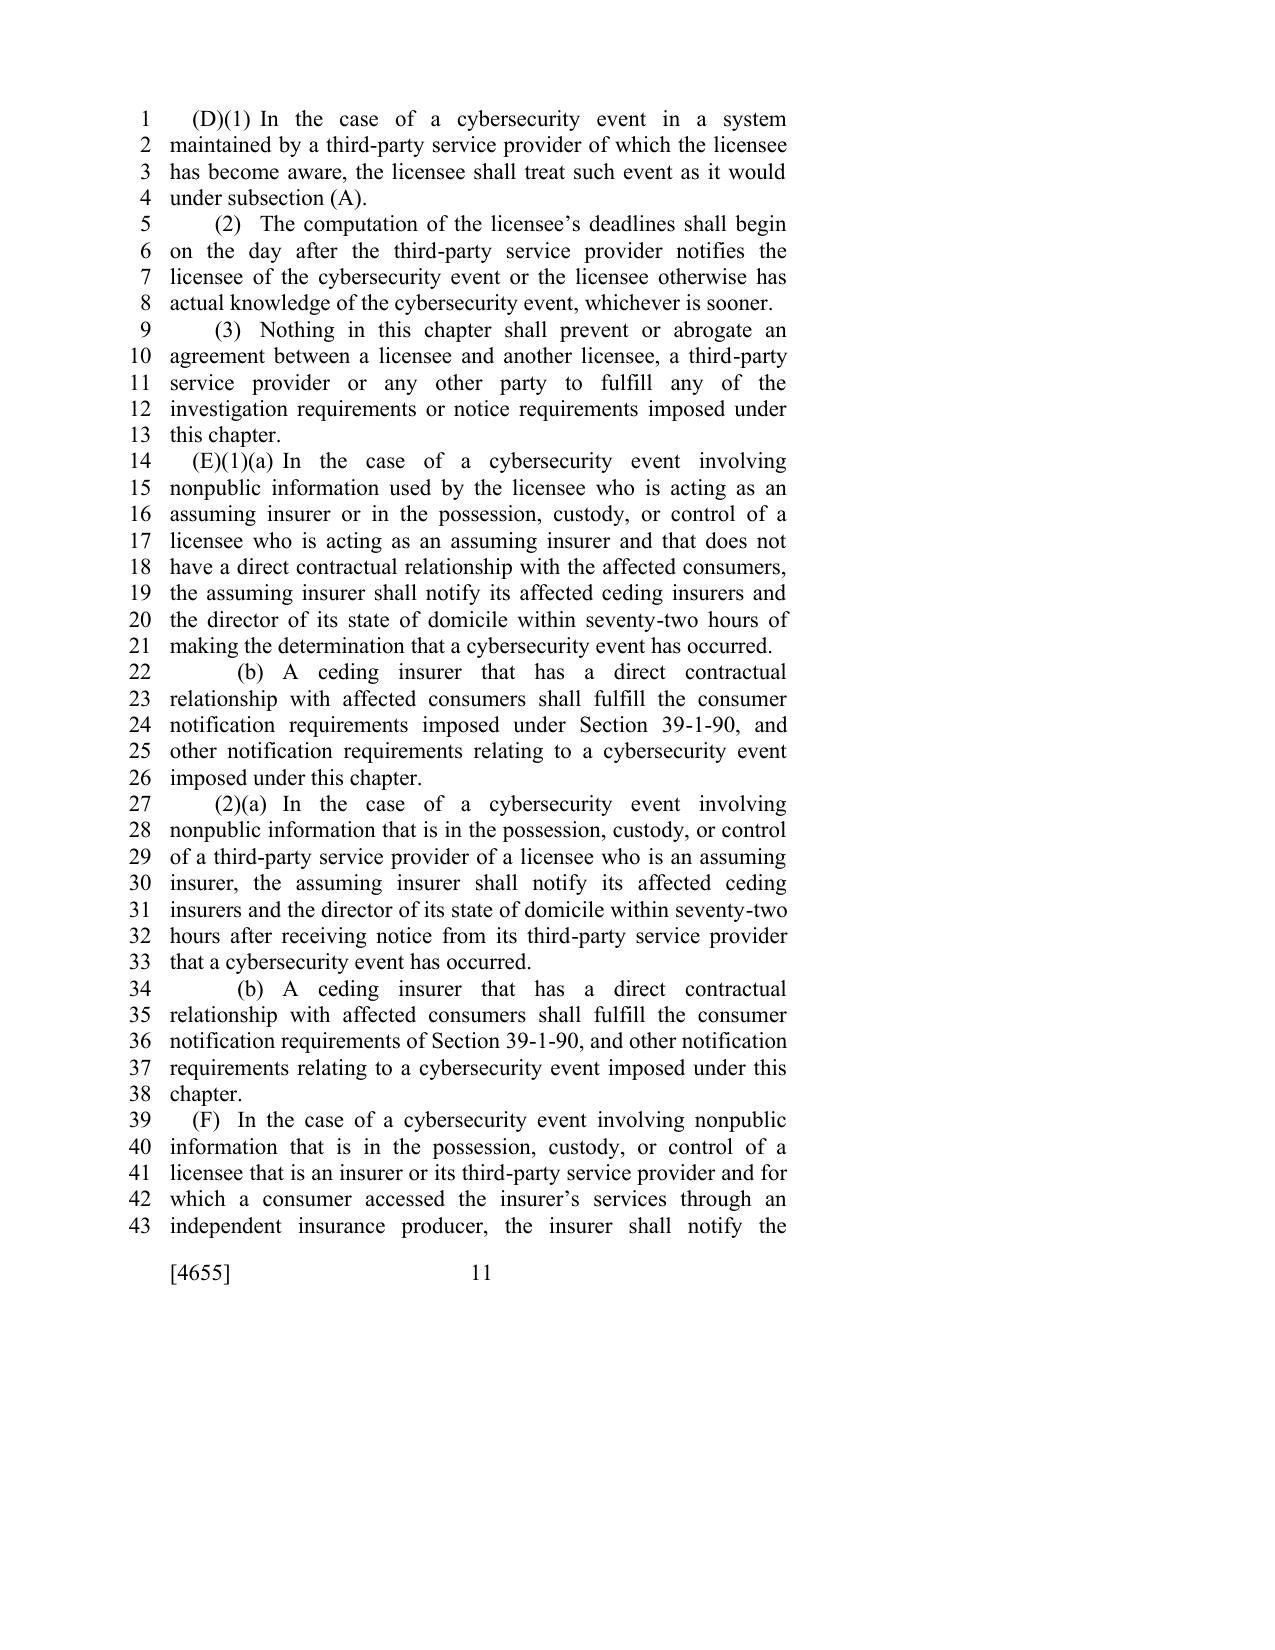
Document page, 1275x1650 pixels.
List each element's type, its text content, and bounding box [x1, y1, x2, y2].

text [169, 1106, 787, 1238]
text (b) A ceding insurer that has a direct contractual relationship with affected consumers shall fulfill the consumer notification requirements of Section 39-1-90, and other notification requirements relating to a cybersecurity event imposed under this chapter. [169, 975, 787, 1106]
text (b) A ceding insurer that has a direct contractual relationship with affected consumers shall fulfill the consumer notification requirements imposed under Section 39-1-90, and other notification requirements relating to a cybersecurity event imposed under this chapter. [169, 658, 787, 790]
text (E)(1)(a) In the case of a cybersecurity event involving nonpublic information used by the licensee who is acting as an assuming insurer or in the possession, custody, or control of a licensee who is acting as an assuming insurer and that does not have a direct contractual relationship with the affected consumers, the assuming insurer shall notify its affected ceding insurers and the director of its state of domicile within seventy-two hours of making the determination that a cybersecurity event has occurred. [169, 448, 787, 658]
text (2)(a) In the case of a cybersecurity event involving nonpublic information that is in the possession, custody, or control of a third-party service provider of a licensee who is an assuming insurer, the assuming insurer shall notify its affected ceding insurers and the director of its state of domicile within seventy-two hours after receiving notice from its third-party service provider that a cybersecurity event has occurred. [169, 790, 787, 975]
text (2) The computation of the licensee’s deadlines shall begin on the day after the third-party service provider notifies the licensee of the cybersecurity event or the licensee otherwise has actual knowledge of the cybersecurity event, whichever is sooner. [169, 210, 787, 316]
text (3) Nothing in this chapter shall prevent or abrogate an agreement between a licensee and another licensee, a third-party service provider or any other party to fulfill any of the investigation requirements or notice requirements imposed under this chapter. [169, 316, 787, 448]
text (D)(1) In the case of a cybersecurity event in a system maintained by a third-party service provider of which the licensee has become aware, the licensee shall treat such event as it would under subsection (A). [169, 105, 787, 210]
